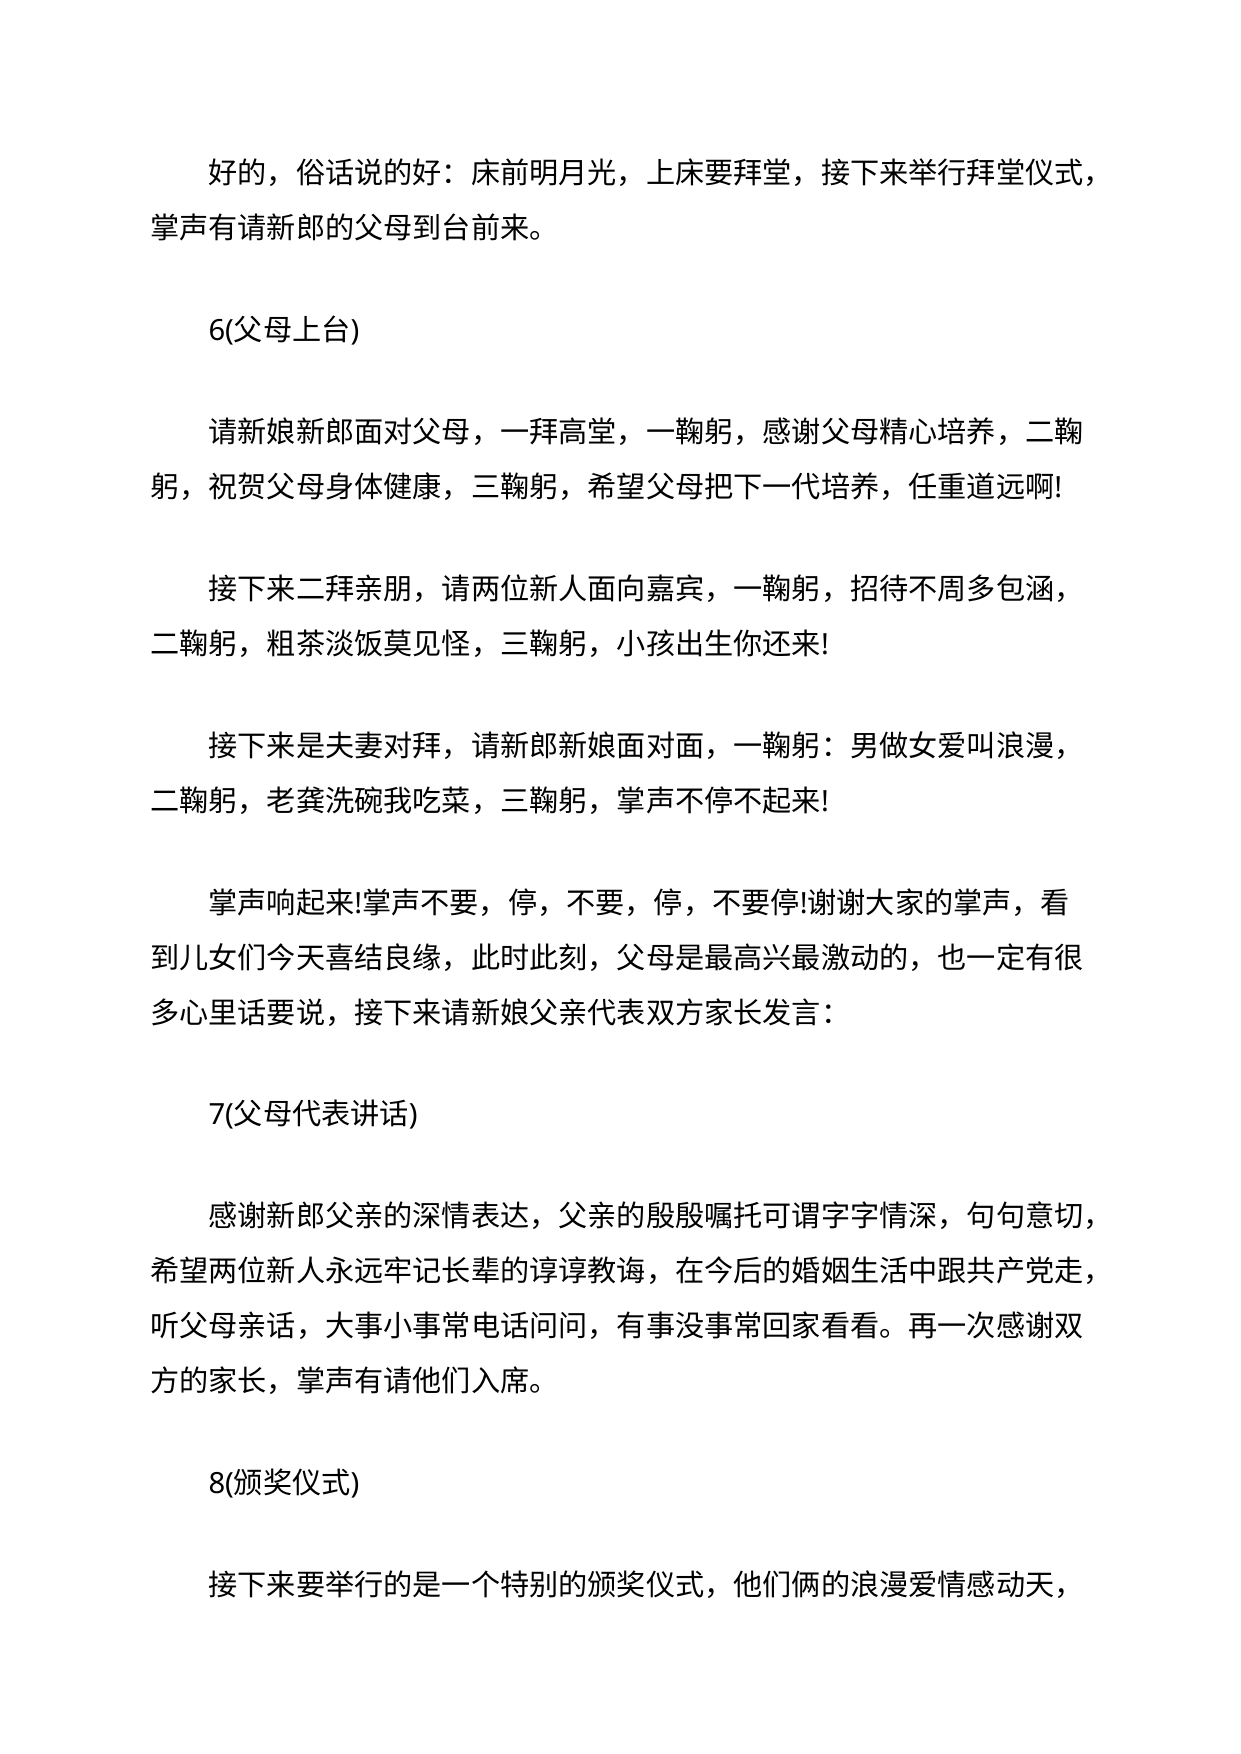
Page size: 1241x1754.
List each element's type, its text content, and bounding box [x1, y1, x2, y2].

text 请新娘新郎面对父母，一拜高堂，一鞠躬，感谢父母精心培养，二鞠躬，祝贺父母身体健康，三鞠躬，希望父母把下一代培养，任重道远啊! [150, 409, 1090, 506]
text 掌声响起来!掌声不要，停，不要，停，不要停!谢谢大家的掌声，看到儿女们今天喜结良缘，此时此刻，父母是最高兴最激动的，也一定有很多心里话要说，接下来请新娘父亲代表双方家长发言： [150, 879, 1090, 1031]
text 接下来二拜亲朋，请两位新人面向嘉宾，一鞠躬，招待不周多包涵，二鞠躬，粗茶淡饭莫见怪，三鞠躬，小孩出生你还来! [150, 566, 1090, 663]
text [150, 1561, 1090, 1604]
text 8(颁奖仪式) [150, 1459, 1090, 1502]
text 6(父母上台) [150, 307, 1090, 349]
text 感谢新郎父亲的深情表达，父亲的殷殷嘱托可谓字字情深，句句意切，希望两位新人永远牢记长辈的谆谆教诲，在今后的婚姻生活中跟共产党走，听父母亲话，大事小事常电话问问，有事没事常回家看看。再一次感谢双方的家长，掌声有请他们入席。 [150, 1193, 1090, 1400]
text 接下来是夫妻对拜，请新郎新娘面对面，一鞠躬：男做女爱叫浪漫，二鞠躬，老龚洗碗我吃菜，三鞠躬，掌声不停不起来! [150, 722, 1090, 820]
text 7(父母代表讲话) [150, 1091, 1090, 1133]
text 好的，俗话说的好：床前明月光，上床要拜堂，接下来举行拜堂仪式，掌声有请新郎的父母到台前来。 [150, 150, 1090, 247]
